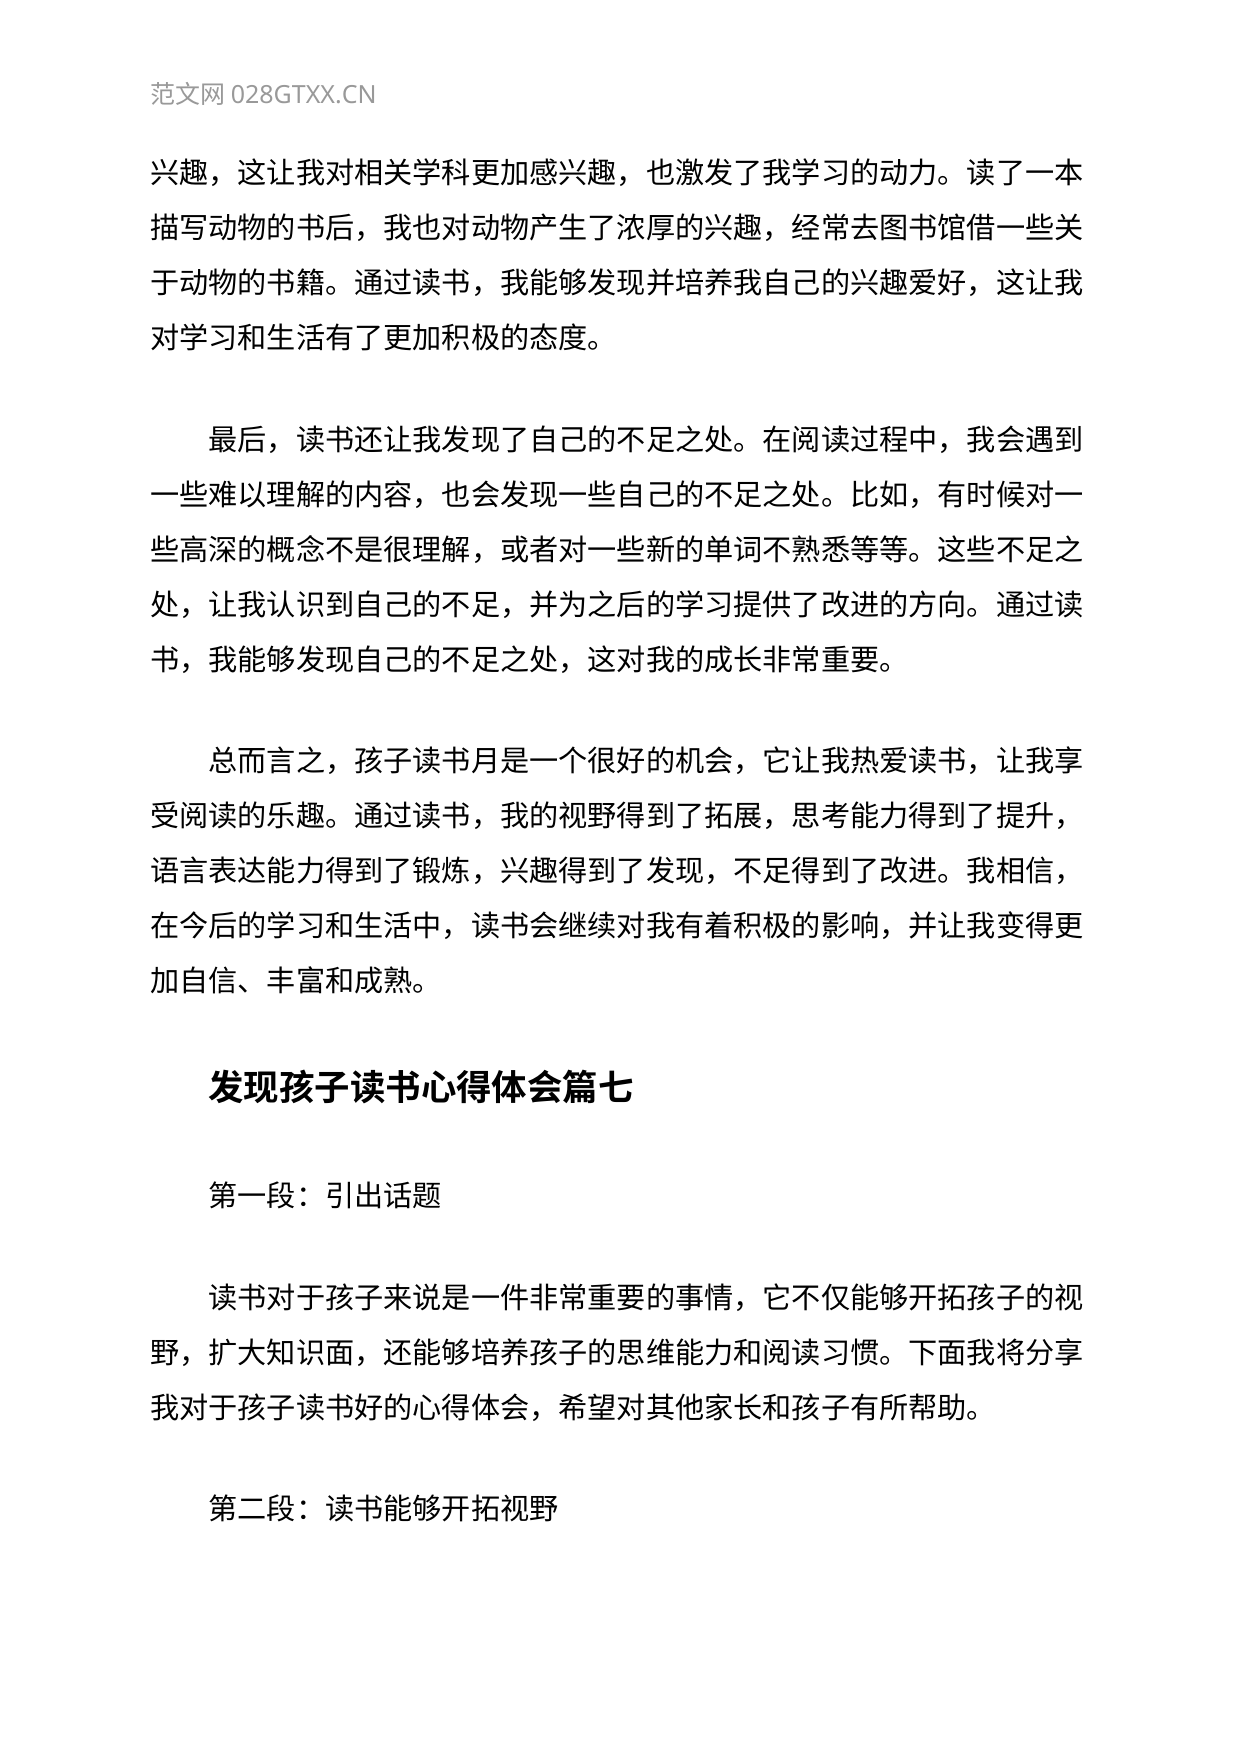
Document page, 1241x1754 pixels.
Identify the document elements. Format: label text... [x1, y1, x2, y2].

text 最后，读书还让我发现了自己的不足之处。在阅读过程中，我会遇到一些难以理解的内容，也会发现一些自己的不足之处。比如，有时候对一些高深的概念不是很理解，或者对一些新的单词不熟悉等等。这些不足之处，让我认识到自己的不足，并为之后的学习提供了改进的方向。通过读书，我能够发现自己的不足之处，这对我的成长非常重要。 [150, 416, 1090, 678]
text 总而言之，孩子读书月是一个很好的机会，它让我热爱读书，让我享受阅读的乐趣。通过读书，我的视野得到了拓展，思考能力得到了提升，语言表达能力得到了锻炼，兴趣得到了发现，不足得到了改进。我相信，在今后的学习和生活中，读书会继续对我有着积极的影响，并让我变得更加自信、丰富和成熟。 [150, 738, 1090, 1000]
text 发现孩子读书心得体会篇七 [150, 1059, 1090, 1110]
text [150, 150, 1090, 357]
text 读书对于孩子来说是一件非常重要的事情，它不仅能够开拓孩子的视野，扩大知识面，还能够培养孩子的思维能力和阅读习惯。下面我将分享我对于孩子读书好的心得体会，希望对其他家长和孩子有所帮助。 [150, 1274, 1090, 1426]
text 第二段：读书能够开拓视野 [150, 1486, 1090, 1528]
text 第一段：引出话题 [150, 1173, 1090, 1215]
